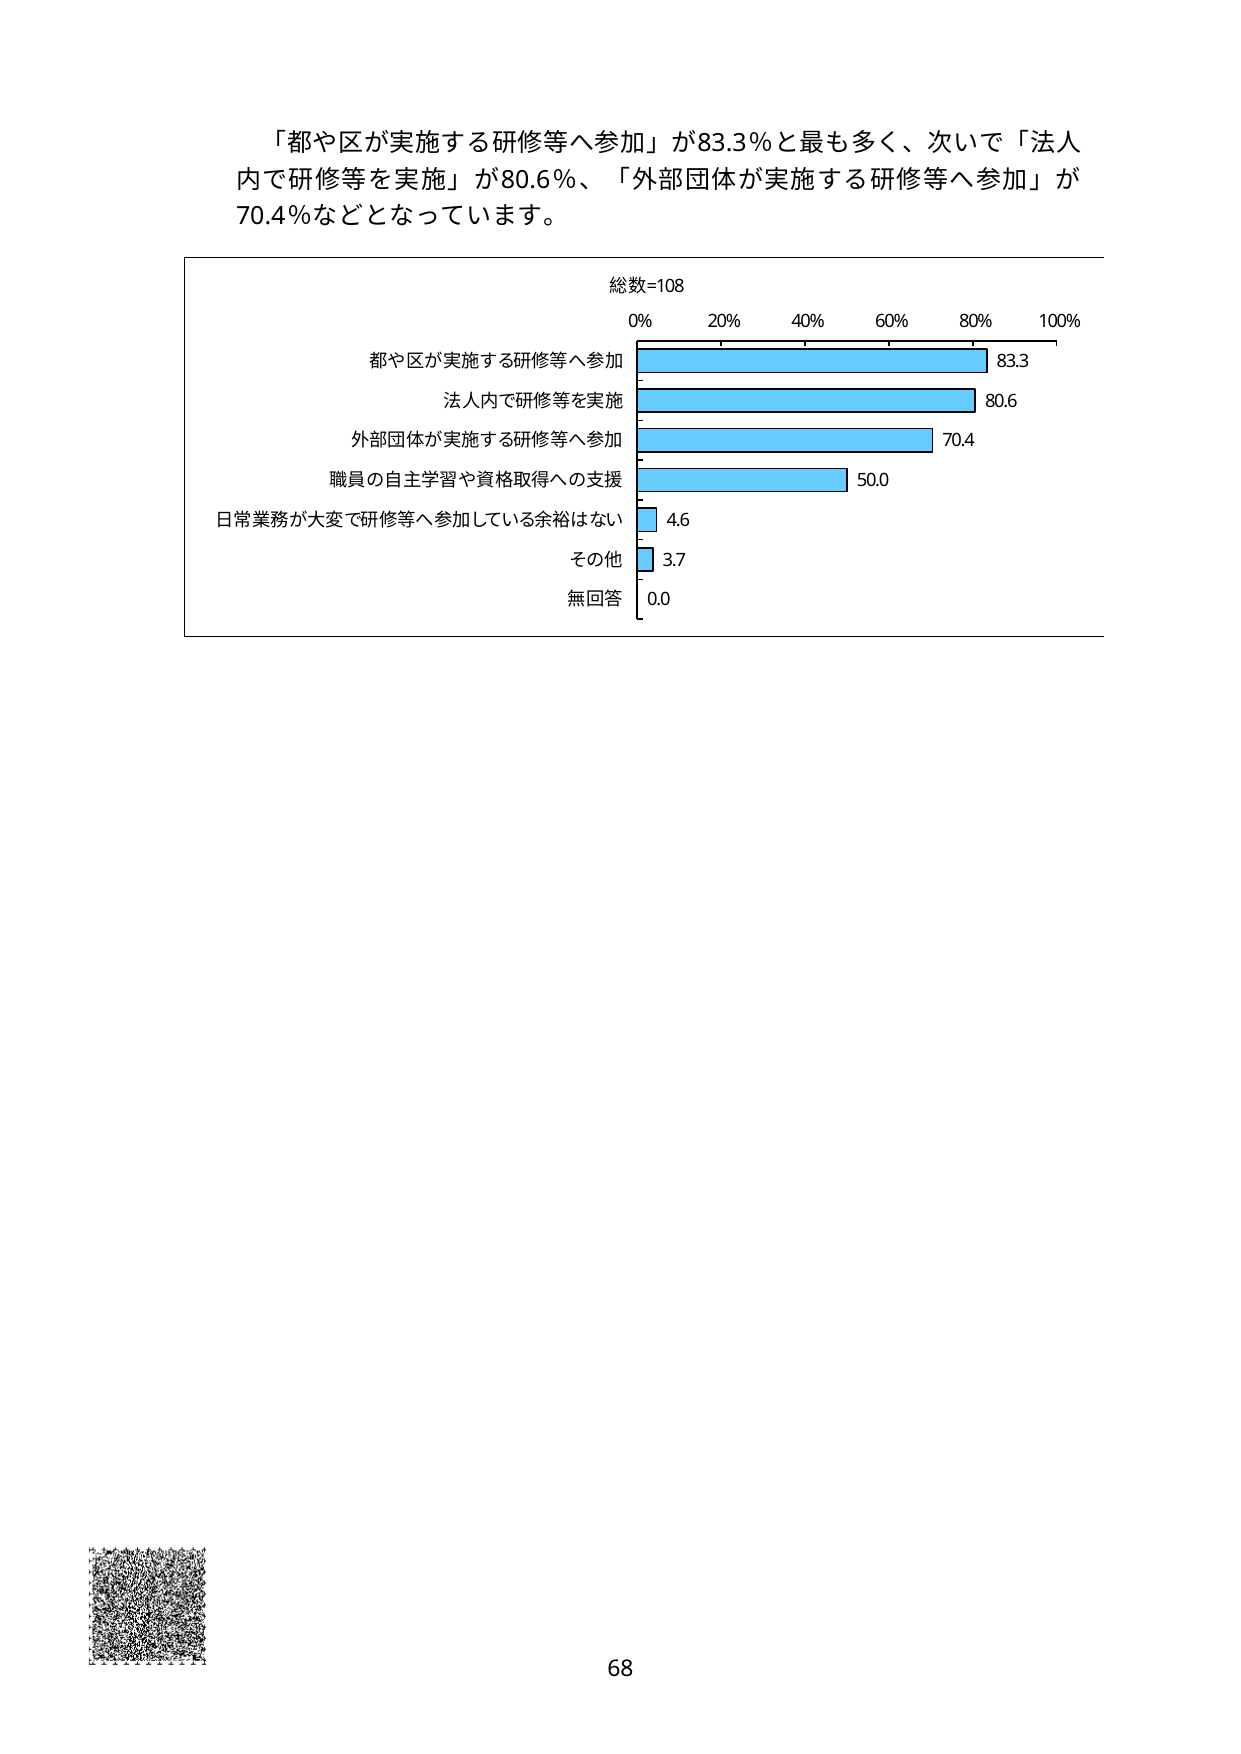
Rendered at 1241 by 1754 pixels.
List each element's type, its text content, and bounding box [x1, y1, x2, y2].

text 「都や区が実施する研修等へ参加」が83.3％と最も多く、次いで「法人内で研修等を実施」が80.6％、「外部団体が実施する研修等へ参加」が70.4％などとなっています。 [210, 123, 1081, 232]
picture [88, 1547, 207, 1665]
